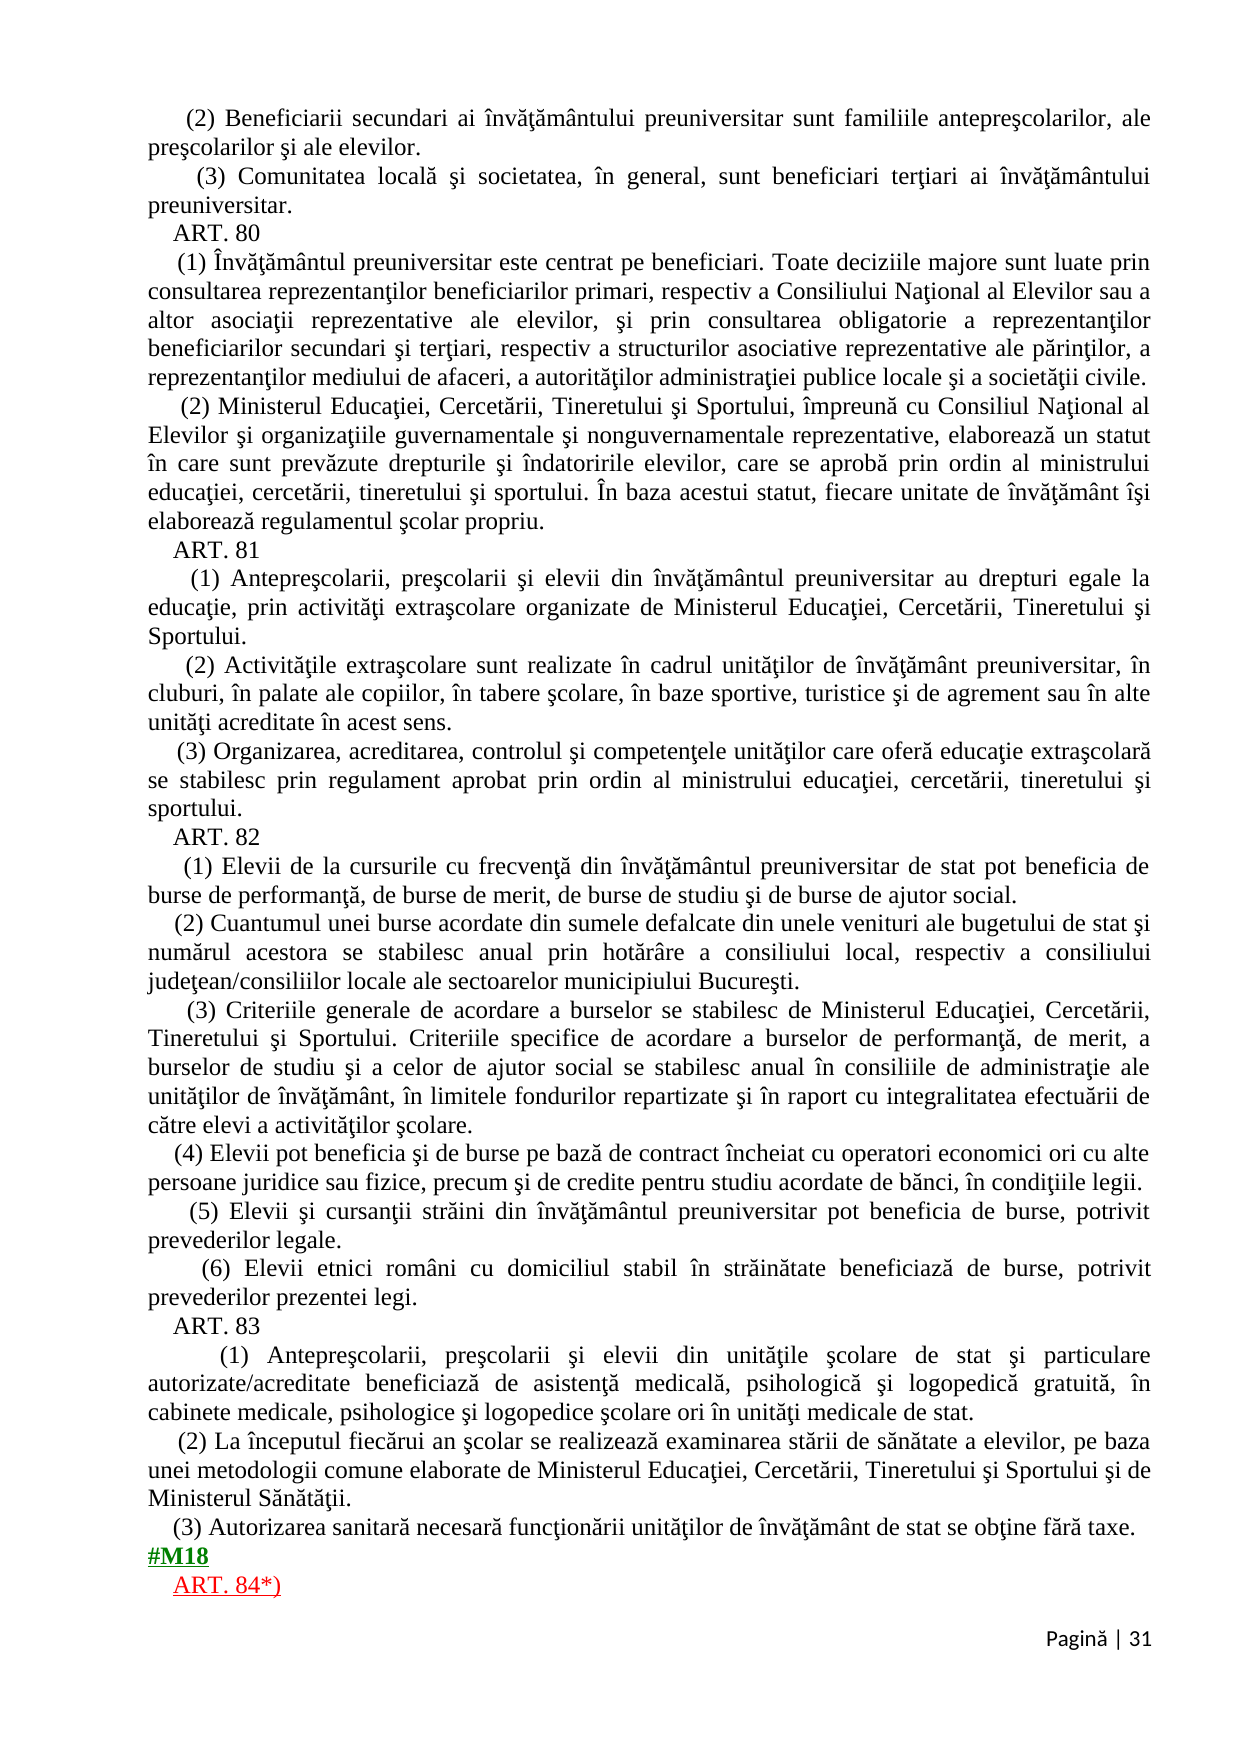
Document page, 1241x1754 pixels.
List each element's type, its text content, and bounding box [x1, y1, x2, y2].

text (2) Cuantumul unei burse acordate din sumele defalcate din unele venituri ale bugetului de stat şi numărul acestora se stabilesc anual prin hotărâre a consiliului local, respectiv a consiliului judeţean/consiliilor locale ale sectoarelor municipiului Bucureşti. [148, 908, 1152, 995]
text #M18 [148, 1541, 1152, 1570]
text (1) Antepreşcolarii, preşcolarii şi elevii din unităţile şcolare de stat şi particulare autorizate/acreditate beneficiază de asistenţă medicală, psihologică şi logopedică gratuită, în cabinete medicale, psihologice şi logopedice şcolare ori în unităţi medicale de stat. [148, 1340, 1152, 1426]
text (3) Autorizarea sanitară necesară funcţionării unităţilor de învăţământ de stat se obţine fără taxe. [148, 1512, 1152, 1541]
text (4) Elevii pot beneficia şi de burse pe bază de contract încheiat cu operatori economici ori cu alte persoane juridice sau fizice, precum şi de credite pentru studiu acordate de bănci, în condiţiile legii. [148, 1138, 1152, 1196]
text (3) Criteriile generale de acordare a burselor se stabilesc de Ministerul Educaţiei, Cercetării, Tineretului şi Sportului. Criteriile specifice de acordare a burselor de performanţă, de merit, a burselor de studiu şi a celor de ajutor social se stabilesc anual în consiliile de administraţie ale unităţilor de învăţământ, în limitele fondurilor repartizate şi în raport cu integralitatea efectuării de către elevi a activităţilor şcolare. [148, 995, 1152, 1138]
text (3) Organizarea, acreditarea, controlul şi competenţele unităţilor care oferă educaţie extraşcolară se stabilesc prin regulament aprobat prin ordin al ministrului educaţiei, cercetării, tineretului şi sportului. [148, 736, 1152, 822]
text (6) Elevii etnici români cu domiciliul stabil în străinătate beneficiază de burse, potrivit prevederilor prezentei legi. [148, 1253, 1152, 1311]
text ART. 83 [148, 1311, 1152, 1340]
text (2) Activităţile extraşcolare sunt realizate în cadrul unităţilor de învăţământ preuniversitar, în cluburi, în palate ale copiilor, în tabere şcolare, în baze sportive, turistice şi de agrement sau în alte unităţi acreditate în acest sens. [148, 650, 1152, 736]
text (3) Comunitatea locală şi societatea, în general, sunt beneficiari terţiari ai învăţământului preuniversitar. [148, 161, 1152, 218]
text (5) Elevii şi cursanţii străini din învăţământul preuniversitar pot beneficia de burse, potrivit prevederilor legale. [148, 1196, 1152, 1253]
text ART. 80 [148, 218, 1152, 247]
text (1) Învăţământul preuniversitar este centrat pe beneficiari. Toate deciziile majore sunt luate prin consultarea reprezentanţilor beneficiarilor primari, respectiv a Consiliului Naţional al Elevilor sau a altor asociaţii reprezentative ale elevilor, şi prin consultarea obligatorie a reprezentanţilor beneficiarilor secundari şi terţiari, respectiv a structurilor asociative reprezentative ale părinţilor, a reprezentanţilor mediului de afaceri, a autorităţilor administraţiei publice locale şi a societăţii civile. [148, 247, 1152, 391]
text (2) La începutul fiecărui an şcolar se realizează examinarea stării de sănătate a elevilor, pe baza unei metodologii comune elaborate de Ministerul Educaţiei, Cercetării, Tineretului şi Sportului şi de Ministerul Sănătăţii. [148, 1426, 1152, 1512]
text (1) Elevii de la cursurile cu frecvenţă din învăţământul preuniversitar de stat pot beneficia de burse de performanţă, de burse de merit, de burse de studiu şi de burse de ajutor social. [148, 851, 1152, 908]
text ART. 84*) [148, 1570, 1152, 1598]
text ART. 82 [148, 822, 1152, 851]
text (2) Beneficiarii secundari ai învăţământului preuniversitar sunt familiile antepreşcolarilor, ale preşcolarilor şi ale elevilor. [148, 103, 1152, 161]
text (2) Ministerul Educaţiei, Cercetării, Tineretului şi Sportului, împreună cu Consiliul Naţional al Elevilor şi organizaţiile guvernamentale şi nonguvernamentale reprezentative, elaborează un statut în care sunt prevăzute drepturile şi îndatoririle elevilor, care se aprobă prin ordin al ministrului educaţiei, cercetării, tineretului şi sportului. În baza acestui statut, fiecare unitate de învăţământ îşi elaborează regulamentul şcolar propriu. [148, 391, 1152, 535]
text ART. 81 [148, 535, 1152, 563]
text (1) Antepreşcolarii, preşcolarii şi elevii din învăţământul preuniversitar au drepturi egale la educaţie, prin activităţi extraşcolare organizate de Ministerul Educaţiei, Cercetării, Tineretului şi Sportului. [148, 563, 1152, 650]
